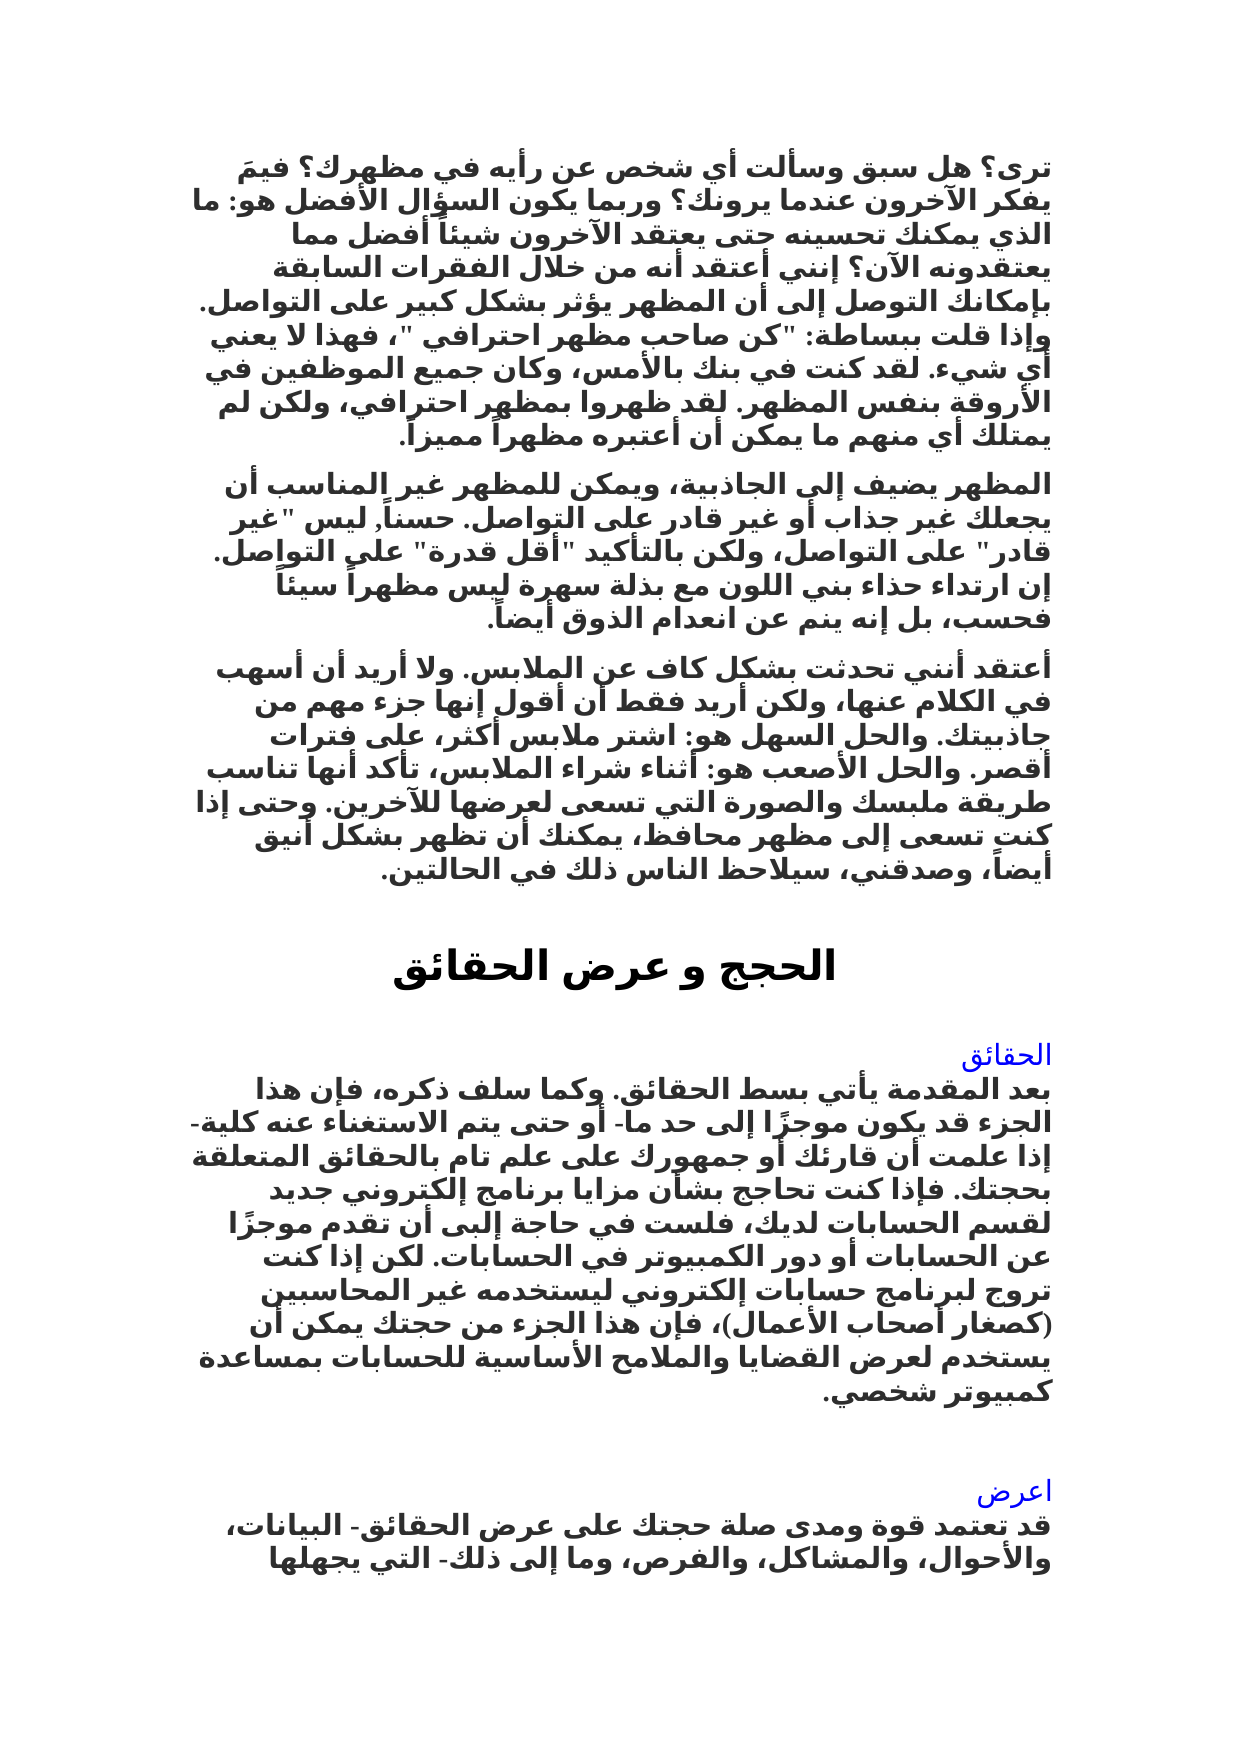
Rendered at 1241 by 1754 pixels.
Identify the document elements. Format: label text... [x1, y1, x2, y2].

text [187, 150, 1053, 452]
text الحجج و عرض الحقائق [187, 941, 1053, 989]
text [187, 1005, 1053, 1575]
text أعتقد أنني تحدثت بشكل كاف عن الملابس. ولا أريد أن أسهب في الكلام عنها، ولكن أريد فقط أن أقول إنها جزء مهم من جاذبيتك. والحل السهل هو: اشتر ملابس أكثر، على فترات أقصر. والحل الأصعب هو: أثناء شراء الملابس، تأكد أنها تناسب طريقة ملبسك والصورة التي تسعى لعرضها للآخرين. وحتى إذا كنت تسعى إلى مظهر محافظ، يمكنك أن تظهر بشكل أنيق أيضاً، وصدقني، سيلاحظ الناس ذلك في الحالتين. [187, 651, 1053, 886]
text المظهر يضيف إلى الجاذبية، ويمكن للمظهر غير المناسب أن يجعلك غير جذاب أو غير قادر على التواصل. حسناً, ليس "غير قادر" على التواصل، ولكن بالتأكيد "أقل قدرة" على التواصل. إن ارتداء حذاء بني اللون مع بذلة سهرة ليس مظهراً سيئاً فحسب، بل إنه ينم عن انعدام الذوق أيضاً. [187, 467, 1053, 635]
